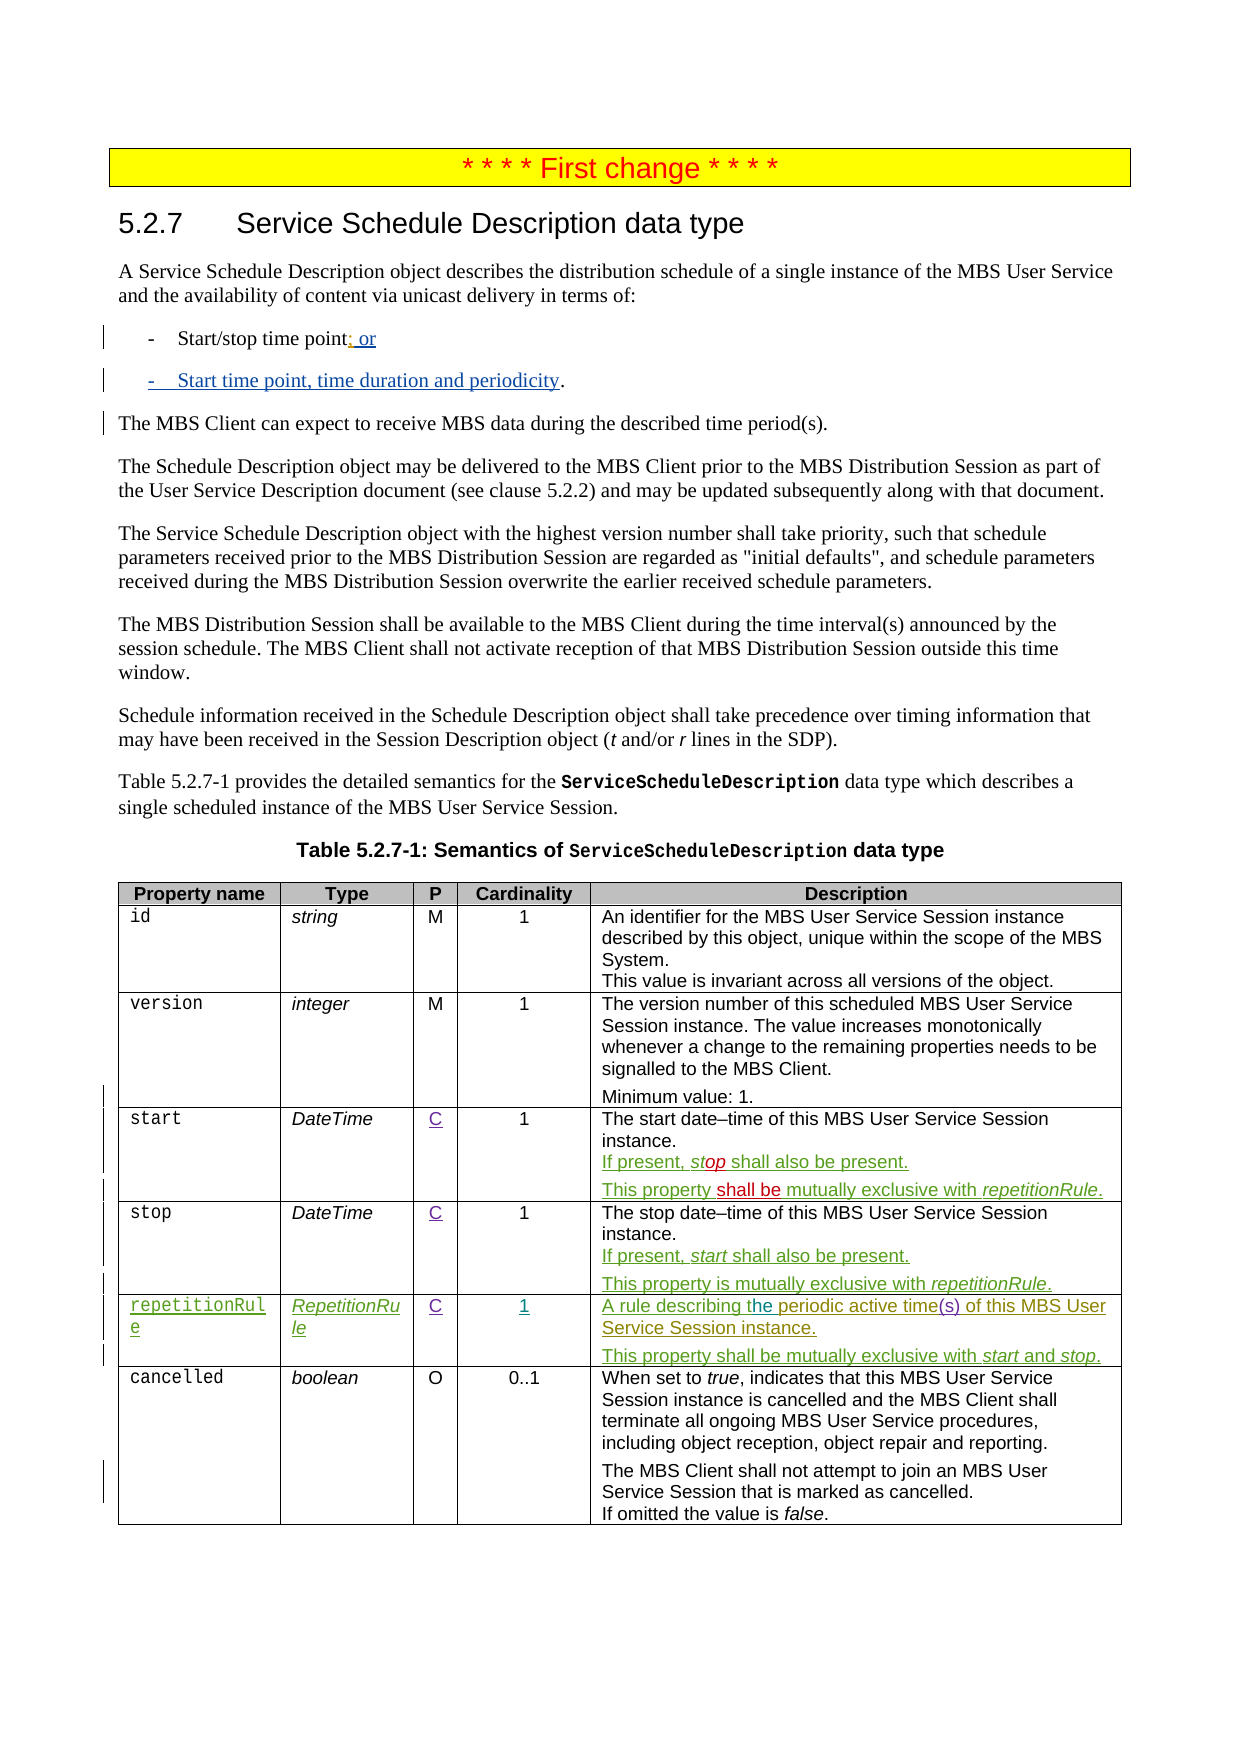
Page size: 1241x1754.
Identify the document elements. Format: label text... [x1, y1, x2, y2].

table_cell [281, 1295, 413, 1366]
table_cell 1 [458, 1202, 590, 1294]
text The Service Schedule Description object with the highest version number shall take priority, such that schedule parameters received prior to the MBS Distribution Session are regarded as "initial defaults", and schedule parameters received during the MBS Distribution Session overwrite the earlier received schedule parameters. [118, 521, 1122, 593]
table_cell O [414, 1367, 457, 1524]
table_cell The version number of this scheduled MBS User Service Session instance. The value increases monotonically whenever a change to the remaining properties needs to be signalled to the MBS Client. Minimum value: 1. [591, 993, 1121, 1107]
table_cell [414, 1202, 457, 1294]
text Table 5.2.7-1 provides the detailed semantics for the ServiceScheduleDescription data type which describes a single scheduled instance of the MBS User Service Session. [118, 769, 1122, 819]
table_cell [458, 1295, 590, 1366]
text The MBS Distribution Session shall be available to the MBS Client during the time interval(s) announced by the session schedule. The MBS Client shall not activate reception of that MBS Distribution Session outside this time window. [118, 612, 1122, 684]
table_cell boolean [281, 1367, 413, 1524]
table_cell [119, 1295, 280, 1366]
table_cell 1 [458, 993, 590, 1107]
subtitle 5.2.7 Service Schedule Description data type [118, 206, 1122, 240]
table_cell An identifier for the MBS User Service Session instance described by this object, unique within the scope of the MBS System. This value is invariant across all versions of the object. [591, 906, 1121, 992]
table_header P [414, 883, 457, 904]
table_cell 1 [458, 906, 590, 992]
table_cell M [414, 993, 457, 1107]
table_cell start [119, 1108, 280, 1201]
table_cell 0..1 [458, 1367, 590, 1524]
text Table 5.2.7-1: Semantics of ServiceScheduleDescription data type [118, 838, 1122, 863]
table_cell cancelled [119, 1367, 280, 1524]
text . [148, 368, 1122, 392]
text Schedule information received in the Schedule Description object shall take precedence over timing information that may have been received in the Session Description object (t and/or r lines in the SDP). [118, 703, 1122, 751]
table_header Property name [119, 883, 280, 904]
table_cell [591, 1295, 1121, 1366]
text The Schedule Description object may be delivered to the MBS Client prior to the MBS Distribution Session as part of the User Service Description document (see clause 5.2.2) and may be updated subsequently along with that document. [118, 454, 1122, 502]
table_cell version [119, 993, 280, 1107]
text * * * * First change * * * * [110, 149, 1130, 186]
table_cell id [119, 906, 280, 992]
table_cell [414, 1295, 457, 1366]
table_header Type [281, 883, 413, 904]
table_cell The start date–time of this MBS User Service Session instance. [591, 1108, 1121, 1201]
table_cell 1 [458, 1108, 590, 1201]
table_cell string [281, 906, 413, 992]
table_cell When set to true, indicates that this MBS User Service Session instance is cancelled and the MBS Client shall terminate all ongoing MBS User Service procedures, including object reception, object repair and reporting. The MBS Client shall not attempt to join an MBS User Service Session that is marked as cancelled. If omitted the value is false. [591, 1367, 1121, 1524]
table_cell [414, 1108, 457, 1201]
text A Service Schedule Description object describes the distribution schedule of a single instance of the MBS User Service and the availability of content via unicast delivery in terms of: [118, 258, 1122, 307]
text The MBS Client can expect to receive MBS data during the described time period(s). [118, 411, 1122, 435]
table_cell DateTime [281, 1202, 413, 1294]
table_cell integer [281, 993, 413, 1107]
table_header Cardinality [458, 883, 590, 904]
text - Start/stop time point [148, 325, 1122, 349]
table_cell M [414, 906, 457, 992]
table_cell stop [119, 1202, 280, 1294]
table_cell The stop date–time of this MBS User Service Session instance. [591, 1202, 1121, 1294]
table_header Description [591, 883, 1121, 904]
table_cell DateTime [281, 1108, 413, 1201]
